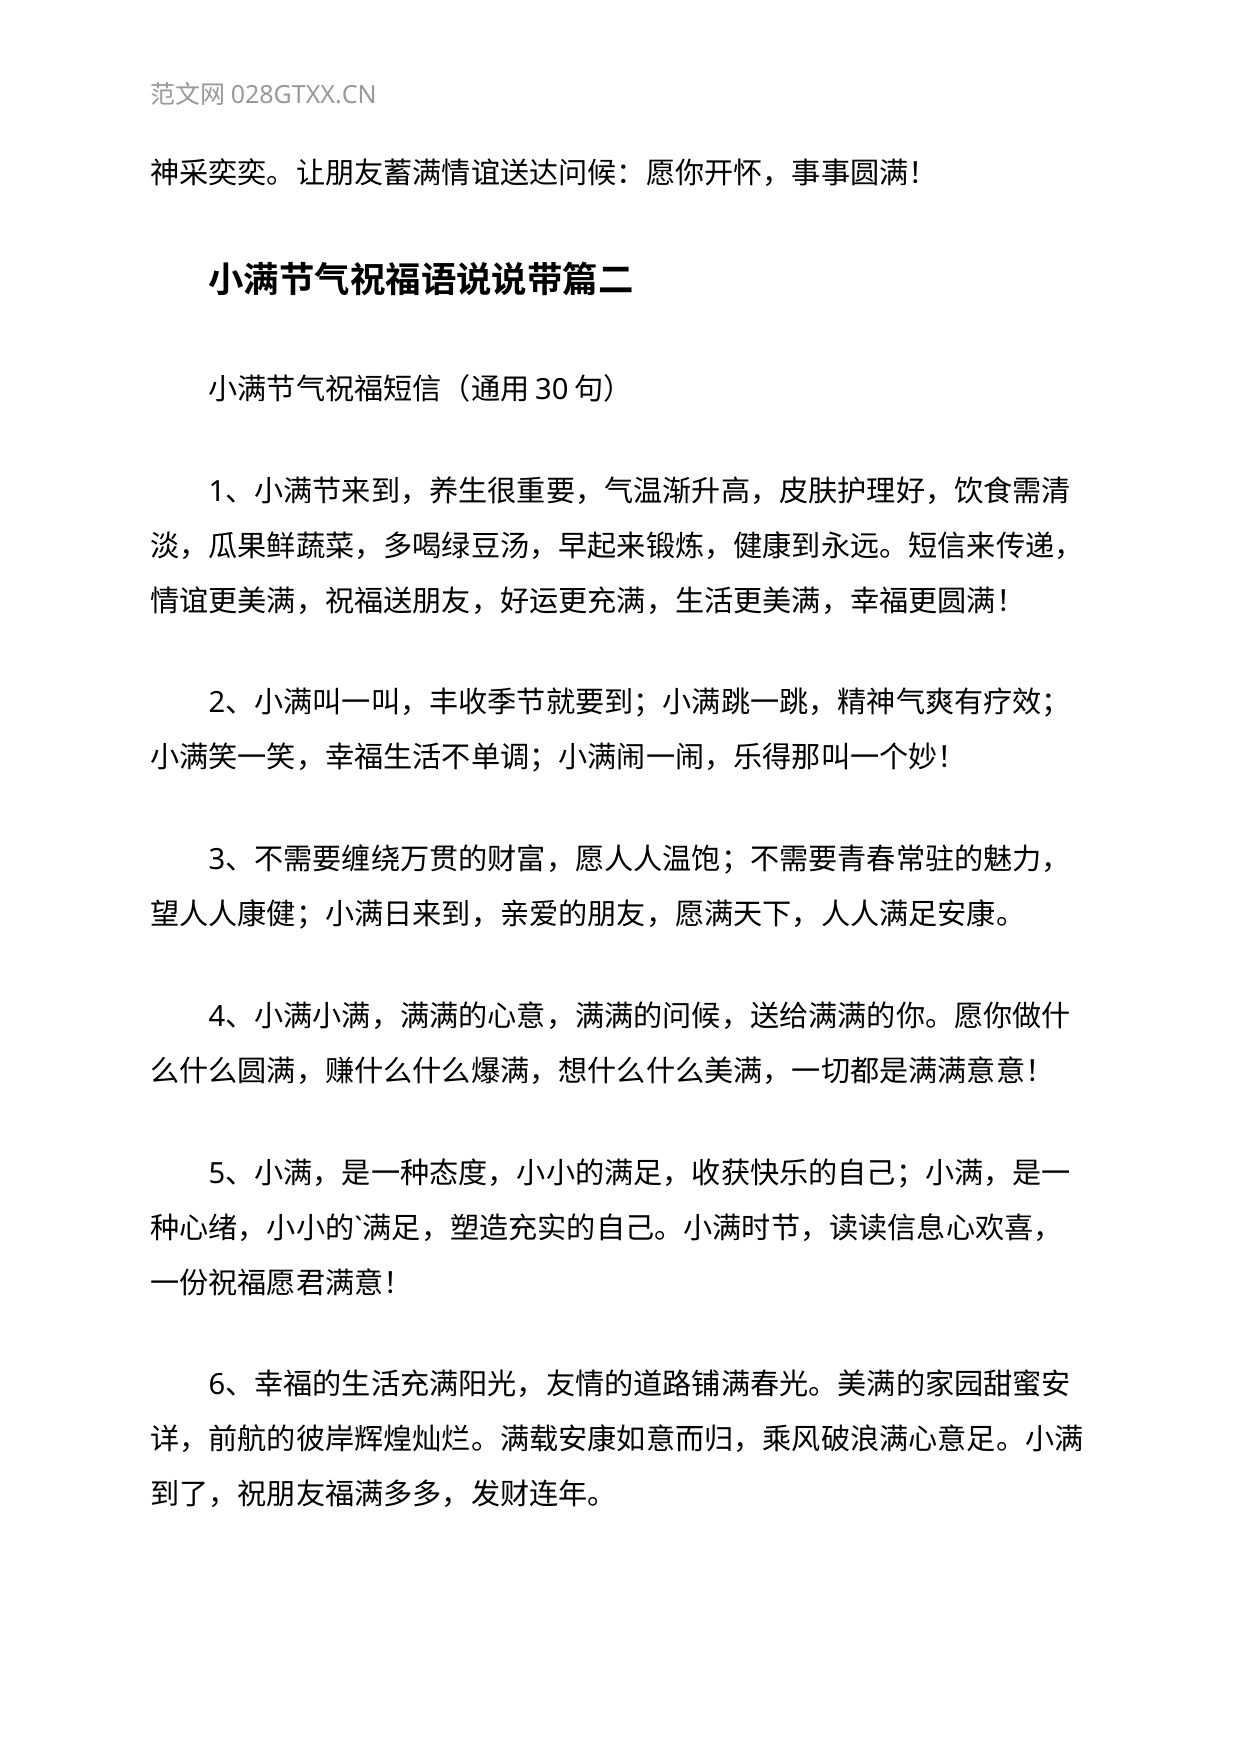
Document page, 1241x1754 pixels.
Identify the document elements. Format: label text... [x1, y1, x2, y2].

text 4、小满小满，满满的心意，满满的问候，送给满满的你。愿你做什么什么圆满，赚什么什么爆满，想什么什么美满，一切都是满满意意！ [150, 992, 1090, 1090]
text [150, 150, 1090, 192]
text 小满节气祝福语说说带篇二 [150, 252, 1090, 303]
text 3、不需要缠绕万贯的财富，愿人人温饱；不需要青春常驻的魅力，望人人康健；小满日来到，亲爱的朋友，愿满天下，人人满足安康。 [150, 836, 1090, 933]
text 6、幸福的生活充满阳光，友情的道路铺满春光。美满的家园甜蜜安详，前航的彼岸辉煌灿烂。满载安康如意而归，乘风破浪满心意足。小满到了，祝朋友福满多多，发财连年。 [150, 1361, 1090, 1513]
text 2、小满叫一叫，丰收季节就要到；小满跳一跳，精神气爽有疗效；小满笑一笑，幸福生活不单调；小满闹一闹，乐得那叫一个妙！ [150, 679, 1090, 776]
text 小满节气祝福短信（通用30句） [150, 365, 1090, 408]
text 1、小满节来到，养生很重要，气温渐升高，皮肤护理好，饮食需清淡，瓜果鲜蔬菜，多喝绿豆汤，早起来锻炼，健康到永远。短信来传递，情谊更美满，祝福送朋友，好运更充满，生活更美满，幸福更圆满！ [150, 467, 1090, 619]
text 5、小满，是一种态度，小小的满足，收获快乐的自己；小满，是一种心绪，小小的`满足，塑造充实的自己。小满时节，读读信息心欢喜，一份祝福愿君满意！ [150, 1149, 1090, 1301]
